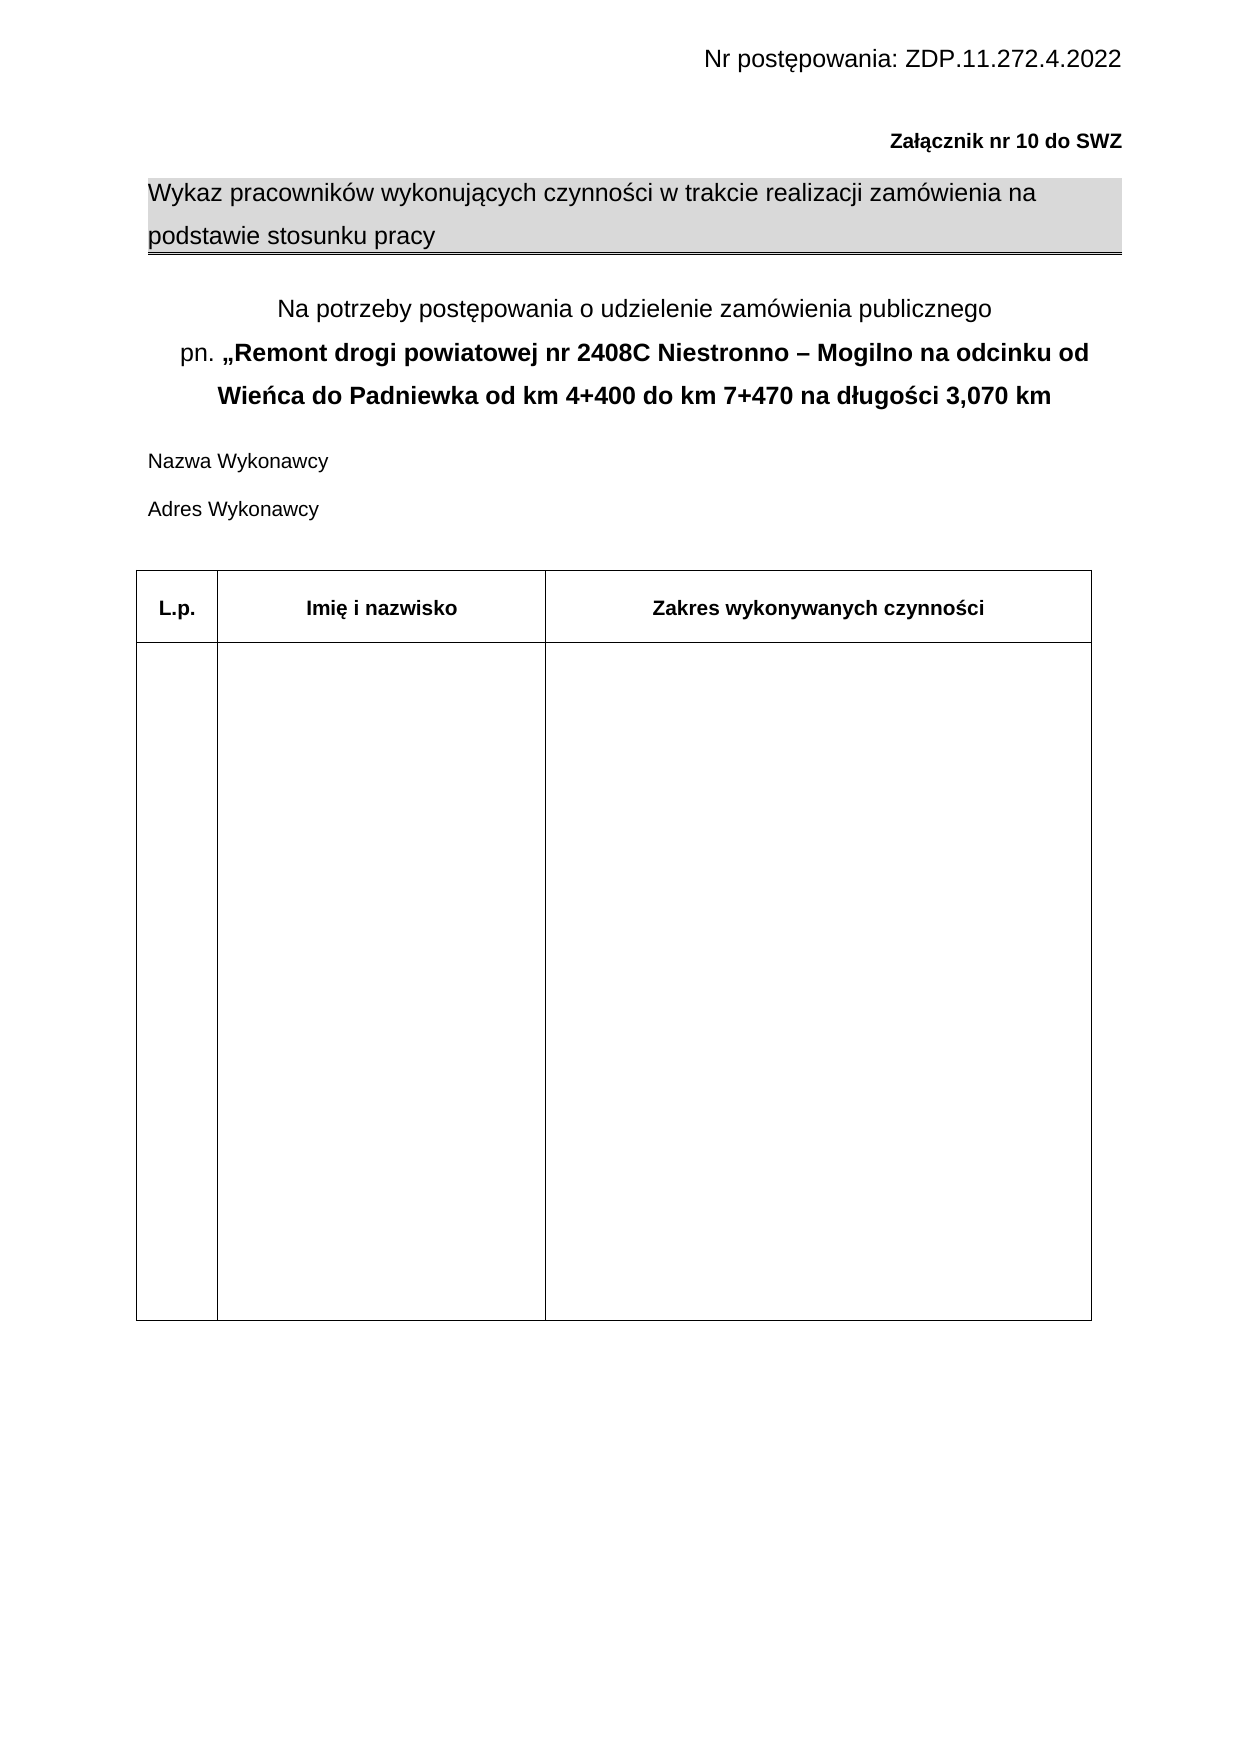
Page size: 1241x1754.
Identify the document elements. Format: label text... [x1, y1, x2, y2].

table_cell [137, 643, 217, 1319]
table_header Imię i nazwisko [218, 571, 545, 642]
table_header L.p. [137, 571, 217, 642]
text Załącznik nr 10 do SWZ [148, 129, 1122, 153]
text Wykaz pracowników wykonujących czynności w trakcie realizacji zamówienia na podstawie stosunku pracy [148, 178, 1122, 252]
text Adres Wykonawcy [148, 497, 1122, 521]
text pn. „Remont drogi powiatowej nr 2408C Niestronno – Mogilno na odcinku od Wieńca do Padniewka od km 4+400 do km 7+470 na długości 3,070 km [148, 338, 1122, 409]
text Nazwa Wykonawcy [148, 449, 1122, 473]
table_cell [546, 643, 1091, 1319]
table_cell [218, 643, 545, 1319]
table_header Zakres wykonywanych czynności [546, 571, 1091, 642]
text Na potrzeby postępowania o udzielenie zamówienia publicznego [148, 294, 1122, 323]
